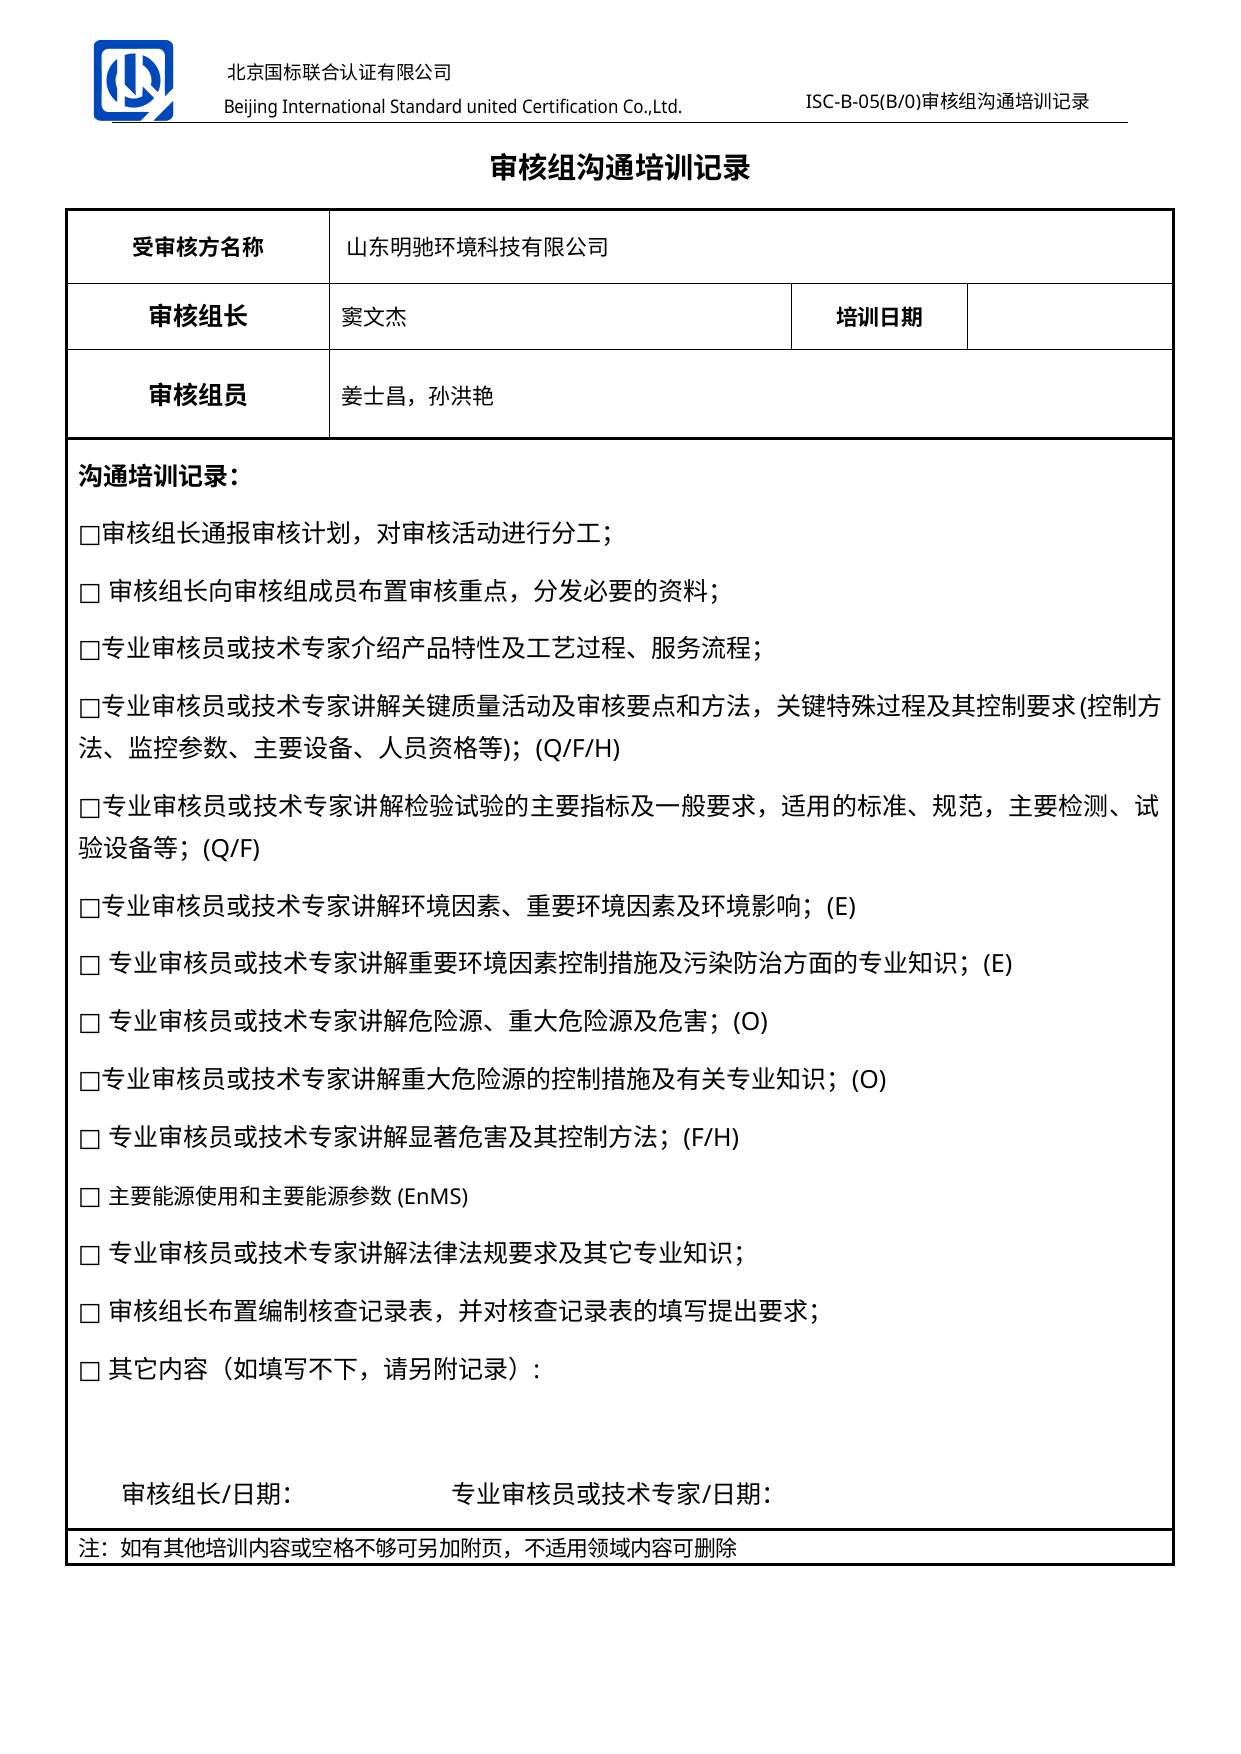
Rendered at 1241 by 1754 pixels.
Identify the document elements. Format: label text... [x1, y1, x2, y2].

table_cell 培训日期 [792, 284, 967, 349]
table_header 受审核方名称 [68, 211, 329, 282]
text 审核组沟通培训记录 [112, 144, 1128, 186]
table_cell 姜士昌，孙洪艳 [330, 350, 1172, 437]
picture [93, 40, 174, 121]
table_cell 审核组员 [68, 350, 329, 437]
table_header 山东明驰环境科技有限公司 [330, 211, 1172, 282]
table_cell 窦文杰 [330, 284, 791, 349]
table_cell [968, 284, 1172, 349]
table_cell 审核组长 [68, 284, 329, 349]
table_cell 沟通培训记录： □审核组长通报审核计划，对审核活动进行分工； □ 审核组长向审核组成员布置审核重点，分发必要的资料； □专业审核员或技术专家介绍产品特性及工艺过程、服务流程； □专业审核员或技术专家讲解关键质量活动及审核要点和方法，关键特殊过程及其控制要求(控制方法、监控参数、主要设备、人员资格等)；(Q/F/H) □专业审核员或技术专家讲解检验试验的主要指标及一般要求，适用的标准、规范，主要检测、试验设备等；(Q/F) □专业审核员或技术专家讲解环境因素、重要环境因素及环境影响；(E) □ 专业审核员或技术专家讲解重要环境因素控制措施及污染防治方面的专业知识；(E) □ 专业审核员或技术专家讲解危险源、重大危险源及危害；(O) □专业审核员或技术专家讲解重大危险源的控制措施及有关专业知识；(O) □ 专业审核员或技术专家讲解显著危害及其控制方法；(F/H) □ 主要能源使用和主要能源参数 (EnMS) □ 专业审核员或技术专家讲解法律法规要求及其它专业知识； □ 审核组长布置编制核查记录表，并对核查记录表的填写提出要求； □ 其它内容（如填写不下，请另附记录）: 审核组长/日期： 专业审核员或技术专家/日期： [68, 440, 1172, 1528]
table_cell 注：如有其他培训内容或空格不够可另加附页，不适用领域内容可删除 [68, 1531, 1172, 1563]
